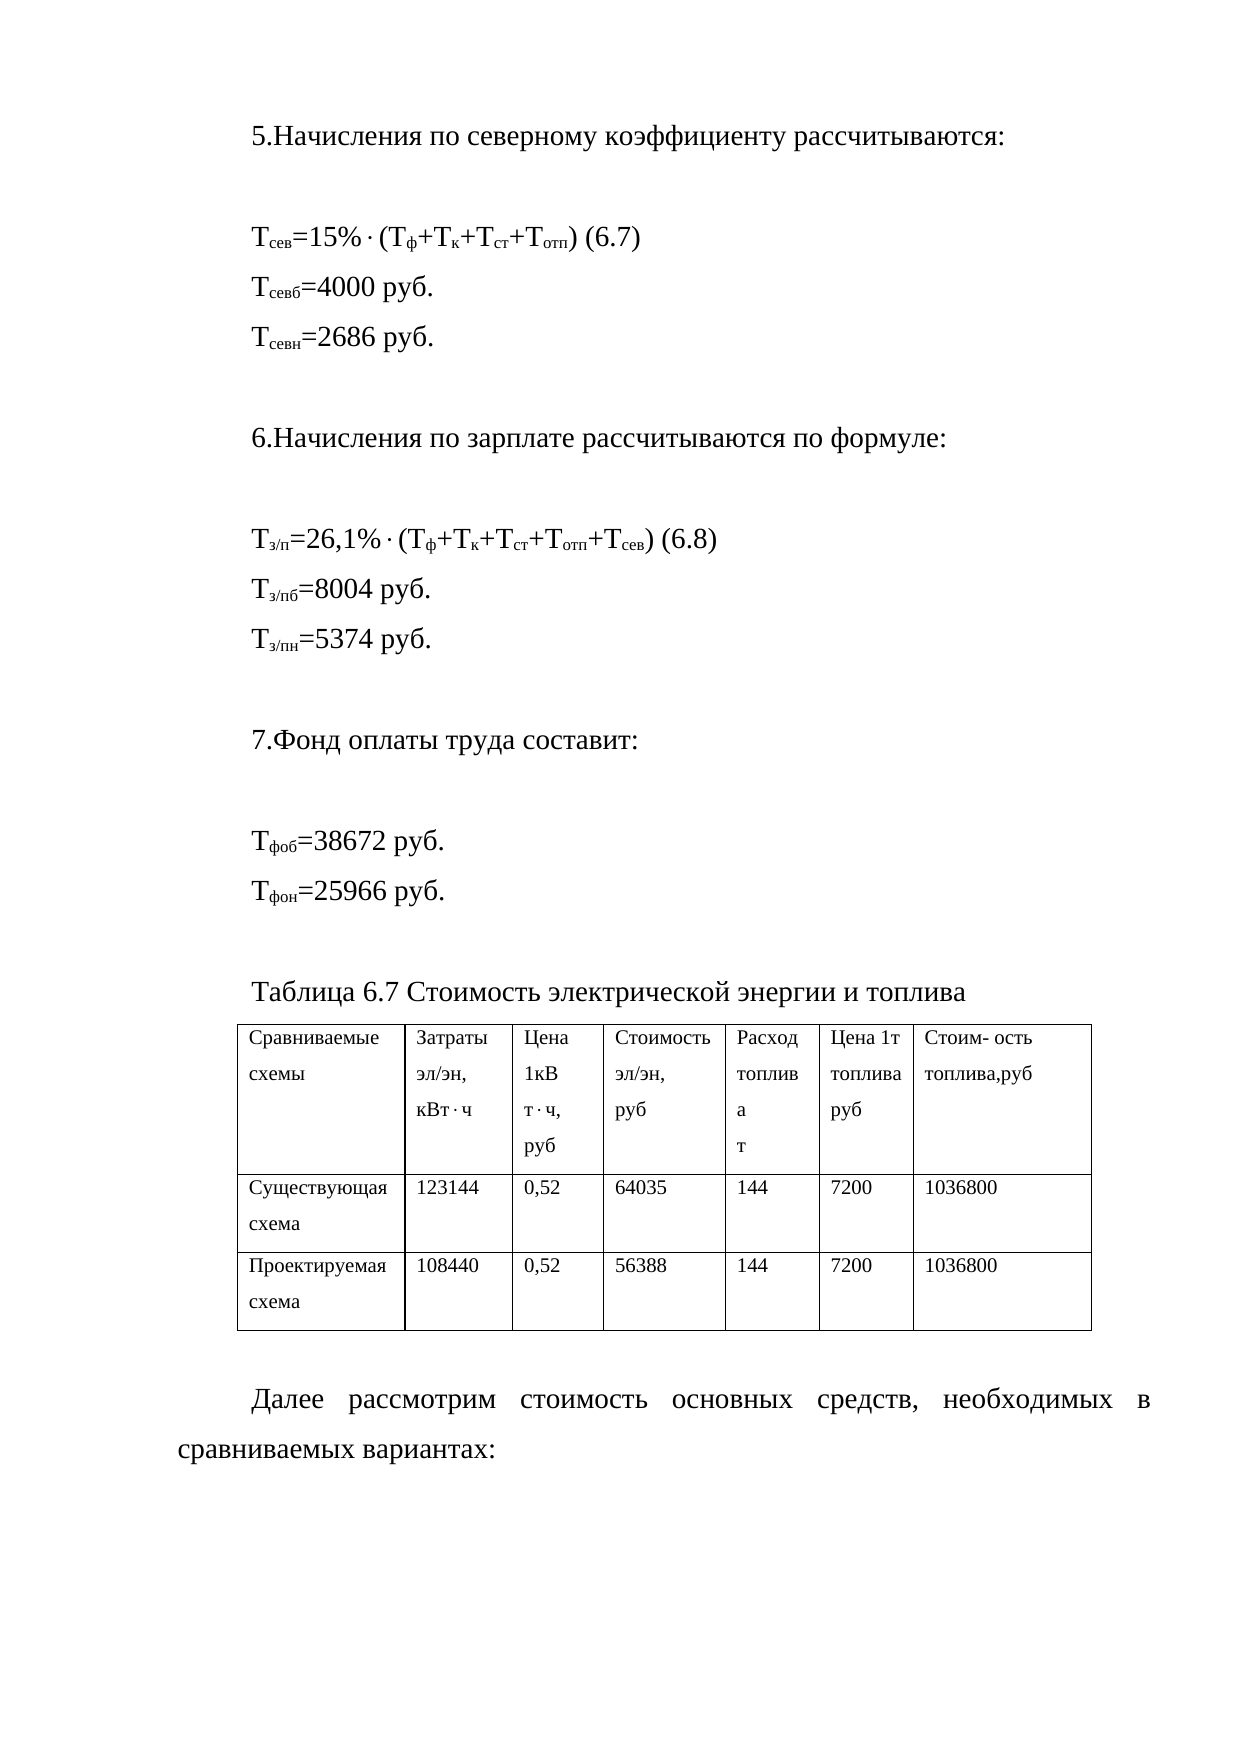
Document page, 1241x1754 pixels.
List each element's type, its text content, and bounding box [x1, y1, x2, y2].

text Далее рассмотрим стоимость основных средств, необходимых в сравниваемых вариантах: [177, 1381, 1152, 1465]
table_cell 64035 [604, 1175, 725, 1252]
table_cell 123144 [406, 1175, 512, 1252]
table_header Расход топлива т [726, 1025, 819, 1174]
table_cell 144 [726, 1253, 819, 1329]
table_cell Существующая схема [238, 1175, 404, 1252]
text 5.Начисления по северному коэффициенту рассчитываются: [177, 118, 1152, 152]
text Тз/пб=8004 руб. [177, 571, 1152, 605]
text Тз/пн=5374 руб. [177, 621, 1152, 655]
table_cell 1036800 [914, 1253, 1091, 1329]
table_header Цена 1т топлива руб [820, 1025, 913, 1174]
table_cell 144 [726, 1175, 819, 1252]
text Тз/п=26,1%(Тф+Тк+Тст+Тотп+Тсев) (6.8) [177, 521, 1152, 554]
text Тфон=25966 руб. [177, 873, 1152, 907]
table_header Сравниваемые схемы [238, 1025, 404, 1174]
table_header Затраты эл/эн, кВтч [406, 1025, 512, 1174]
table_cell 7200 [820, 1175, 913, 1252]
text Тсев=15%(Тф+Тк+Тст+Тотп) (6.7) [177, 219, 1152, 252]
table_cell 0,52 [513, 1175, 603, 1252]
table_cell 0,52 [513, 1253, 603, 1329]
table_cell 7200 [820, 1253, 913, 1329]
text Тсевн=2686 руб. [177, 319, 1152, 353]
text Тсевб=4000 руб. [177, 269, 1152, 303]
table_header Цена 1кВтч, руб [513, 1025, 603, 1174]
table_cell 1036800 [914, 1175, 1091, 1252]
table_cell 108440 [406, 1253, 512, 1329]
text 6.Начисления по зарплате рассчитываются по формуле: [177, 420, 1152, 454]
table_cell Проектируемая схема [238, 1253, 404, 1329]
table_cell 56388 [604, 1253, 725, 1329]
text Тфоб=38672 руб. [177, 823, 1152, 856]
table_header Стоим- ость топлива,руб [914, 1025, 1091, 1174]
table_header Стоимость эл/эн, руб [604, 1025, 725, 1174]
text 7.Фонд оплаты труда составит: [177, 722, 1152, 756]
text Таблица 6.7 Стоимость электрической энергии и топлива [177, 974, 1152, 1007]
